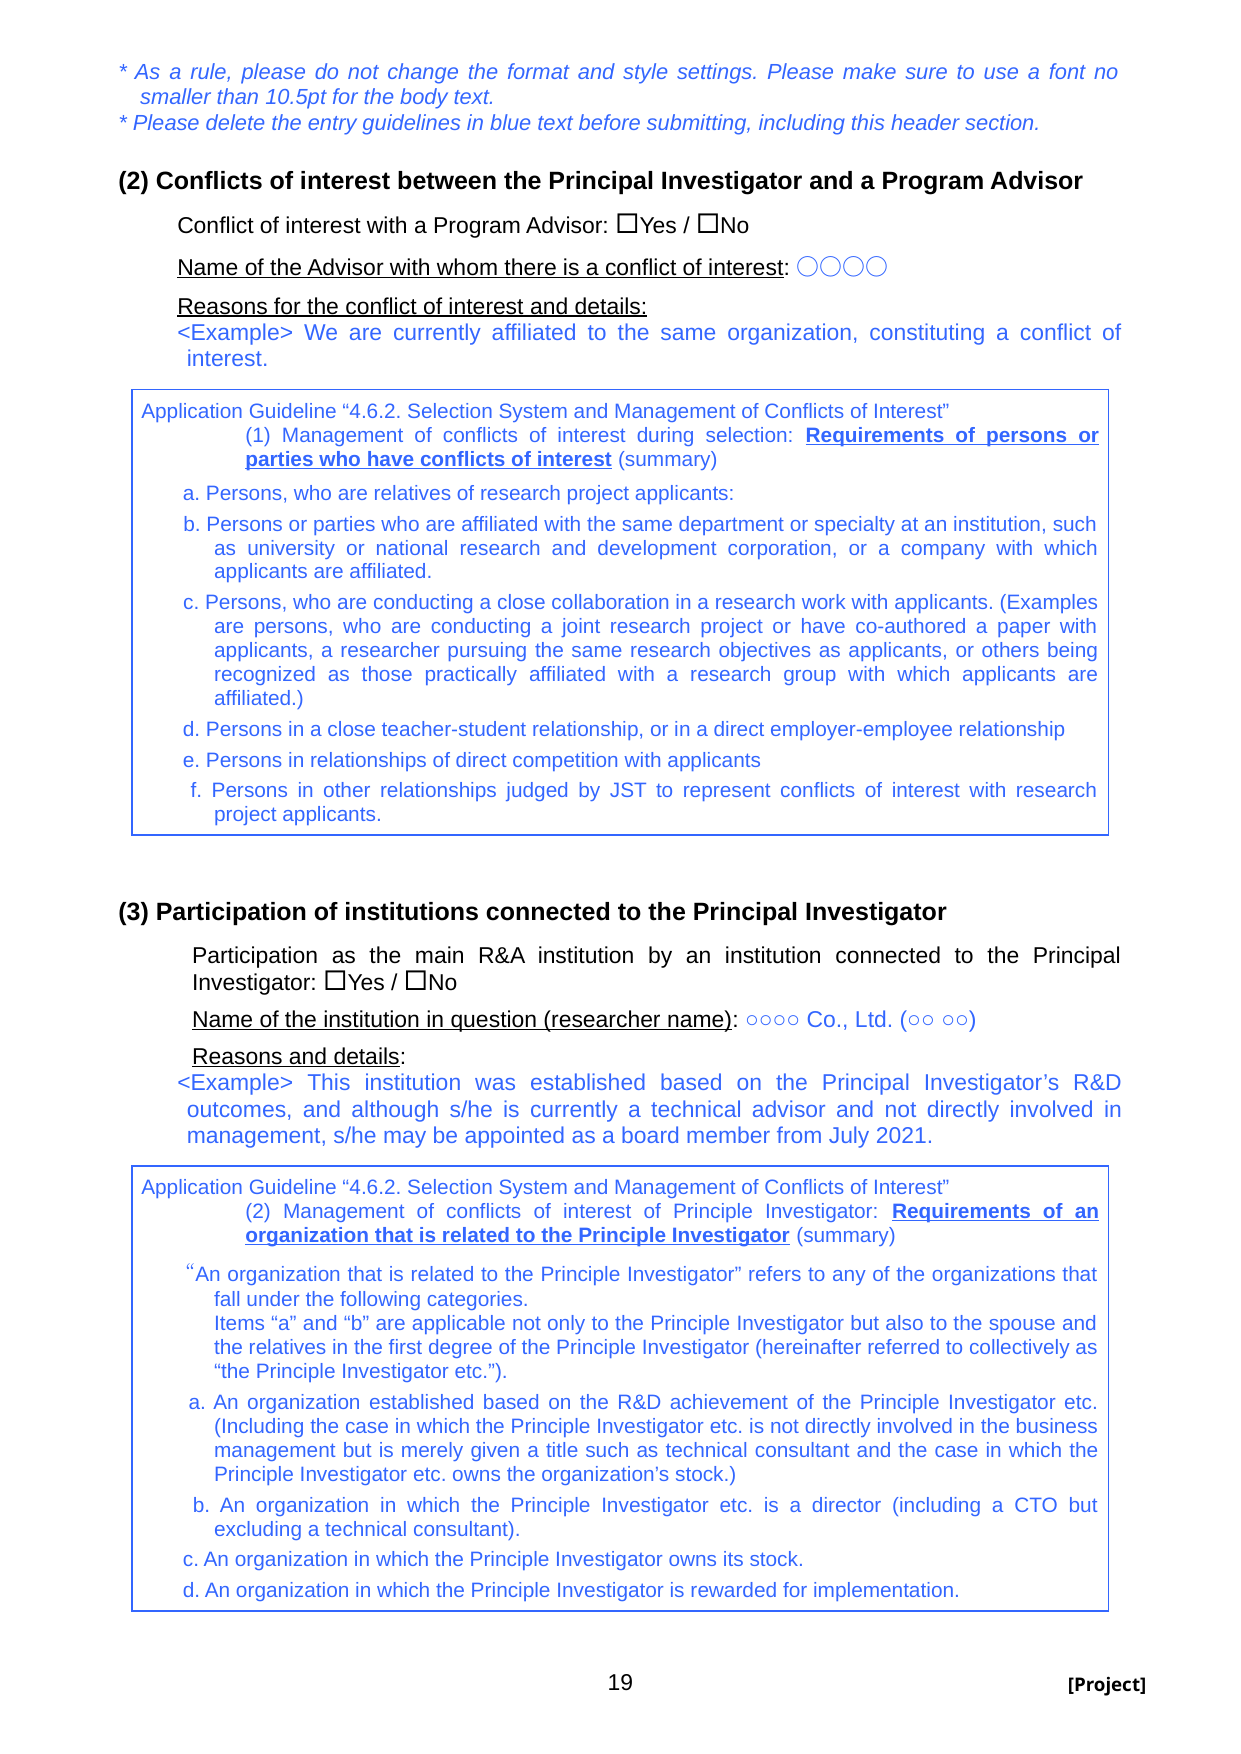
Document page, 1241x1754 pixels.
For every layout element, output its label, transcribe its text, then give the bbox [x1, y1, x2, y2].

text Name of the institution in question (researcher name): ○○○○ Co., Ltd. (○○ ○○) [192, 1006, 1122, 1033]
subtitle (2) Conflicts of interest between the Principal Investigator and a Program Advisor [118, 166, 1122, 195]
text a. An organization established based on the R&D achievement of the Principle Investigator etc. (Including the case in which the Principle Investigator etc. is not directly involved in the business management but is merely given a title such as technical consultant and the case in which the Principle Investigator etc. owns the organization’s stock.) [133, 1380, 1108, 1482]
text <Example> This institution was established based on the Principal Investigator’s R&D outcomes, and although s/he is currently a technical advisor and not directly involved in management, s/he may be appointed as a board member from July 2021. [177, 1069, 1122, 1148]
text Conflict of interest with a Program Advisor: Yes / No [177, 212, 1122, 239]
text d. Persons in a close teacher-student relationship, or in a direct employer-employee relationship [133, 707, 1108, 737]
subtitle (3) Participation of institutions connected to the Principal Investigator [118, 896, 1122, 925]
text Application Guideline “4.6.2. Selection System and Management of Conflicts of Interest” (2) Management of conflicts of interest of Principle Investigator: Requirements of an organization that is related to the Principle Investigator (summary) [133, 1167, 1108, 1247]
text f. Persons in other relationships judged by JST to represent conflicts of interest with research project applicants. [133, 768, 1108, 834]
text b. An organization in which the Principle Investigator etc. is a director (including a CTO but excluding a technical consultant). [133, 1482, 1108, 1537]
text c. Persons, who are conducting a close collaboration in a research work with applicants. (Examples are persons, who are conducting a joint research project or have co-authored a paper with applicants, a researcher pursuing the same research objectives as applicants, or others being recognized as those practically affiliated with a research group with which applicants are affiliated.) [133, 580, 1108, 707]
text e. Persons in relationships of direct competition with applicants [133, 737, 1108, 768]
text c. An organization in which the Principle Investigator owns its stock. [133, 1537, 1108, 1568]
text Reasons for the conflict of interest and details: [177, 293, 1122, 319]
text <Example> We are currently affiliated to the same organization, constituting a conflict of interest. [177, 319, 1122, 372]
text Reasons and details: [192, 1043, 1122, 1069]
text b. Persons or parties who are affiliated with the same department or specialty at an institution, such as university or national research and development corporation, or a company with which applicants are affiliated. [133, 502, 1108, 580]
text d. An organization in which the Principle Investigator is rewarded for implementation. [133, 1568, 1108, 1610]
text Name of the Advisor with whom there is a conflict of interest: 〇〇〇〇 [177, 249, 1122, 282]
text “An organization that is related to the Principle Investigator” refers to any of the organizations that fall under the following categories. Items “a” and “b” are applicable not only to the Principle Investigator but also to the spouse and the relatives in the first degree of the Principle Investigator (hereinafter referred to collectively as “the Principle Investigator etc.”). [133, 1247, 1108, 1380]
text Application Guideline “4.6.2. Selection System and Management of Conflicts of Interest” (1) Management of conflicts of interest during selection: Requirements of persons or parties who have conflicts of interest (summary) [133, 390, 1108, 471]
text Participation as the main R&A institution by an institution connected to the Principal Investigator: Yes / No [192, 942, 1122, 996]
text a. Persons, who are relatives of research project applicants: [133, 471, 1108, 502]
